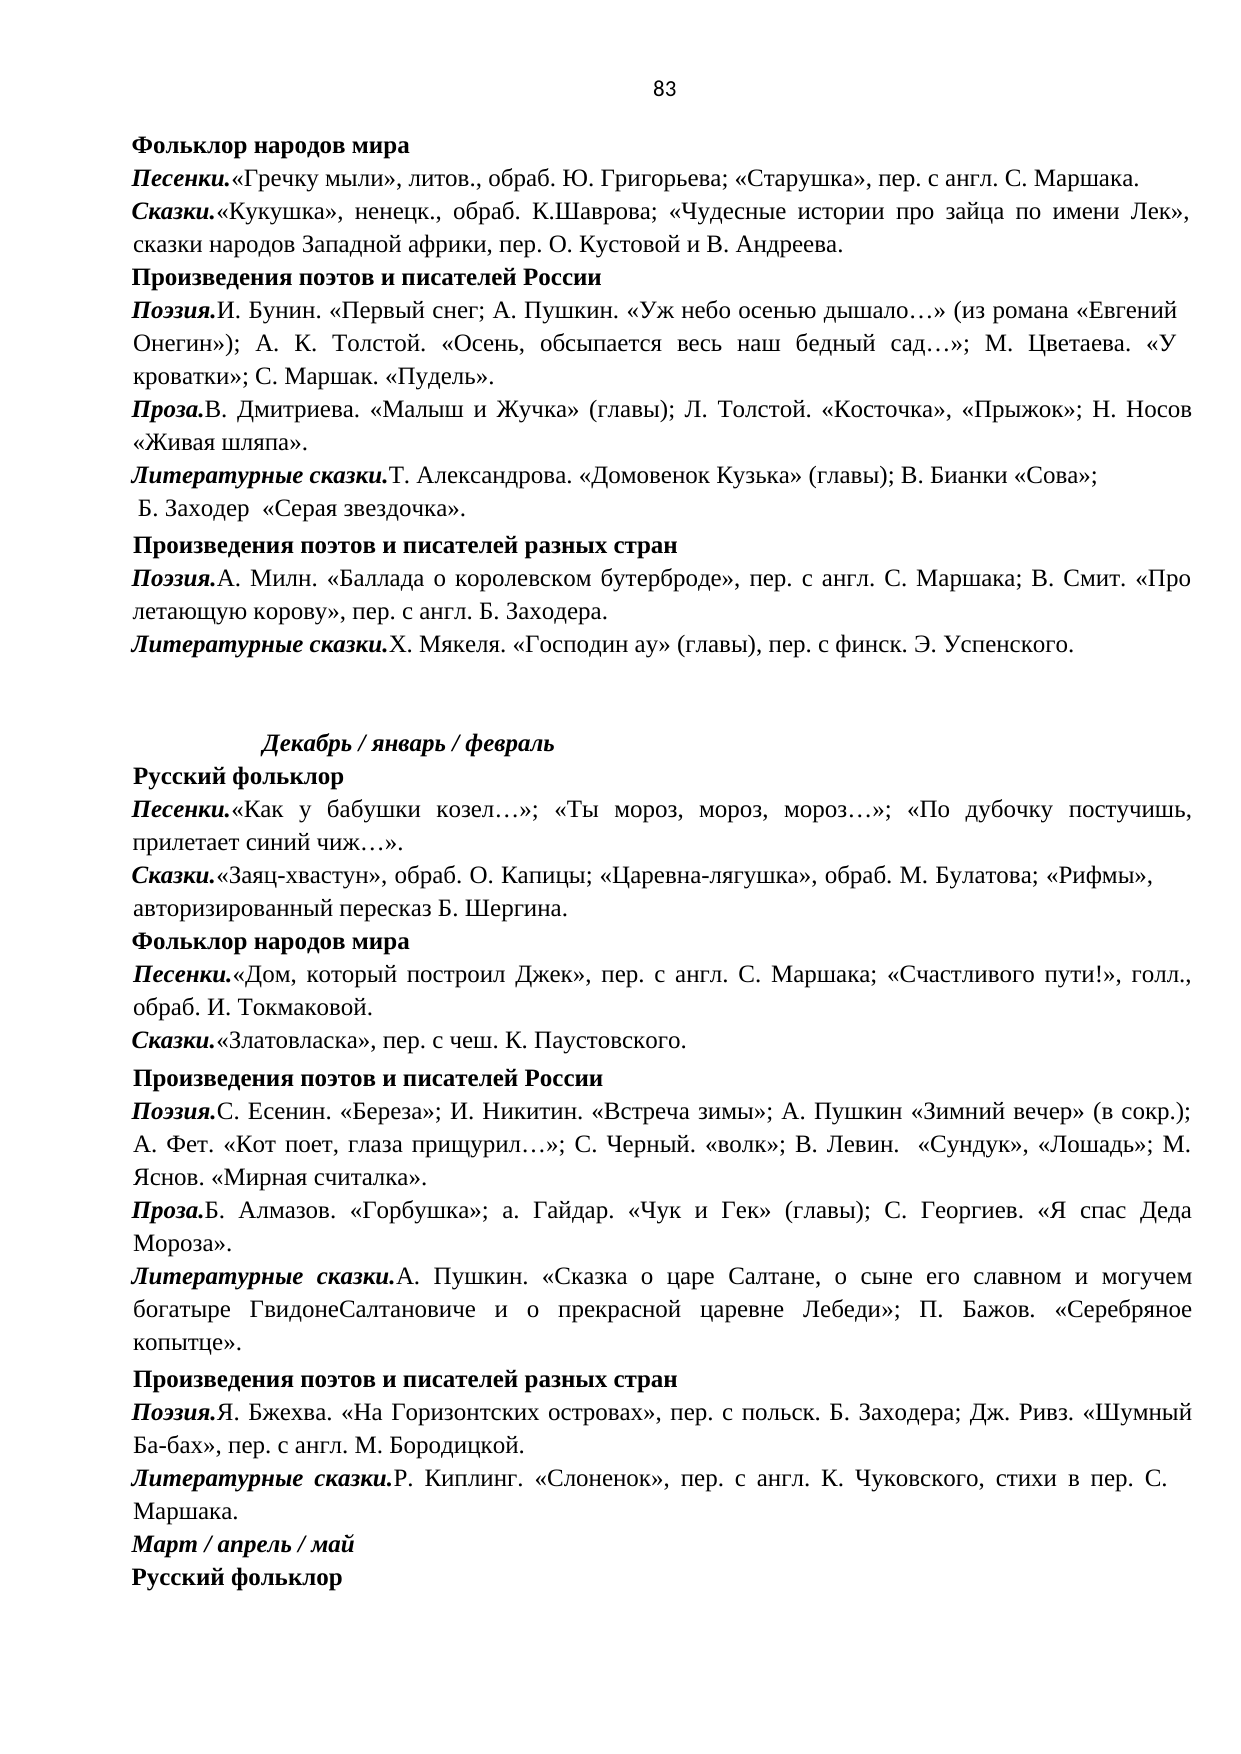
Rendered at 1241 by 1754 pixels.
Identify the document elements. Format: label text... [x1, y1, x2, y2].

text Б. Заходер «Серая звездочка». [131, 493, 1193, 522]
text Поэзия.Я. Бжехва. «На Горизонтских островах», пер. с польск. Б. Заходера; Дж. Ривз. «Шумный Ба-бах», пер. с англ. М. Бородицкой. [131, 1397, 1193, 1459]
text Песенки.«Дом, который построил Джек», пер. с англ. С. Маршака; «Счастливого пути!», голл., обраб. И. Токмаковой. [133, 959, 1193, 1021]
subtitle Произведения поэтов и писателей разных стран [133, 1364, 1196, 1393]
text Песенки.«Как у бабушки козел…»; «Ты мороз, мороз, мороз…»; «По дубочку постучишь, прилетает синий чиж…». [131, 794, 1193, 856]
text Песенки.«Гречку мыли», литов., обраб. Ю. Григорьева; «Старушка», пер. с англ. С. Маршака. [131, 163, 1193, 192]
text Декабрь / январь / февраль [262, 728, 1030, 757]
subtitle Произведения поэтов и писателей России [133, 1063, 1196, 1091]
text Русский фольклор [133, 761, 1030, 790]
text Сказки.«Кукушка», ненецк., обраб. К.Шаврова; «Чудесные истории про зайца по имени Лек», сказки народов Западной африки, пер. О. Кустовой и В. Андреева. [131, 196, 1191, 258]
text Литературные сказки.Х. Мякеля. «Господин ау» (главы), пер. с финск. Э. Успенского. [131, 629, 1193, 658]
text Поэзия.С. Есенин. «Береза»; И. Никитин. «Встреча зимы»; А. Пушкин «Зимний вечер» (в сокр.); А. Фет. «Кот поет, глаза прищурил…»; С. Черный. «волк»; В. Левин. «Сундук», «Лошадь»; М. Яснов. «Мирная считалка». [131, 1096, 1193, 1191]
text Литературные сказки.Р. Киплинг. «Слоненок», пер. с англ. К. Чуковского, стихи в пер. С. Маршака. [131, 1463, 1169, 1525]
text Поэзия.И. Бунин. «Первый снег; А. Пушкин. «Уж небо осенью дышало…» (из романа «Евгений Онегин»); А. К. Толстой. «Осень, обсыпается весь наш бедный сад…»; М. Цветаева. «У кроватки»; С. Маршак. «Пудель». [131, 295, 1178, 390]
text Проза.Б. Алмазов. «Горбушка»; а. Гайдар. «Чук и Гек» (главы); С. Георгиев. «Я спас Деда Мороза». [131, 1195, 1193, 1257]
text Фольклор народов мира [131, 926, 1154, 955]
text Март / апрель / май [131, 1529, 1169, 1558]
text Сказки.«Златовласка», пер. с чеш. К. Паустовского. [131, 1026, 1193, 1054]
text Произведения поэтов и писателей России [131, 262, 1191, 291]
text Литературные сказки.А. Пушкин. «Сказка о царе Салтане, о сыне его славном и могучем богатыре ГвидонеСалтановиче и о прекрасной царевне Лебеди»; П. Бажов. «Серебряное копытце». [131, 1261, 1193, 1356]
text Литературные сказки.Т. Александрова. «Домовенок Кузька» (главы); В. Бианки «Сова»; [131, 460, 1193, 489]
text Проза.В. Дмитриева. «Малыш и Жучка» (главы); Л. Толстой. «Косточка», «Прыжок»; Н. Носов «Живая шляпа». [131, 394, 1193, 456]
text Фольклор народов мира [131, 130, 1193, 158]
text Сказки.«Заяц-хвастун», обраб. О. Капицы; «Царевна-лягушка», обраб. М. Булатова; «Рифмы», авторизированный пересказ Б. Шергина. [131, 860, 1154, 922]
text Русский фольклор [131, 1562, 1169, 1591]
subtitle Произведения поэтов и писателей разных стран [133, 530, 1196, 559]
text Поэзия.А. Милн. «Баллада о королевском бутерброде», пер. с англ. С. Маршака; В. Смит. «Про летающую корову», пер. с англ. Б. Заходера. [131, 563, 1193, 625]
